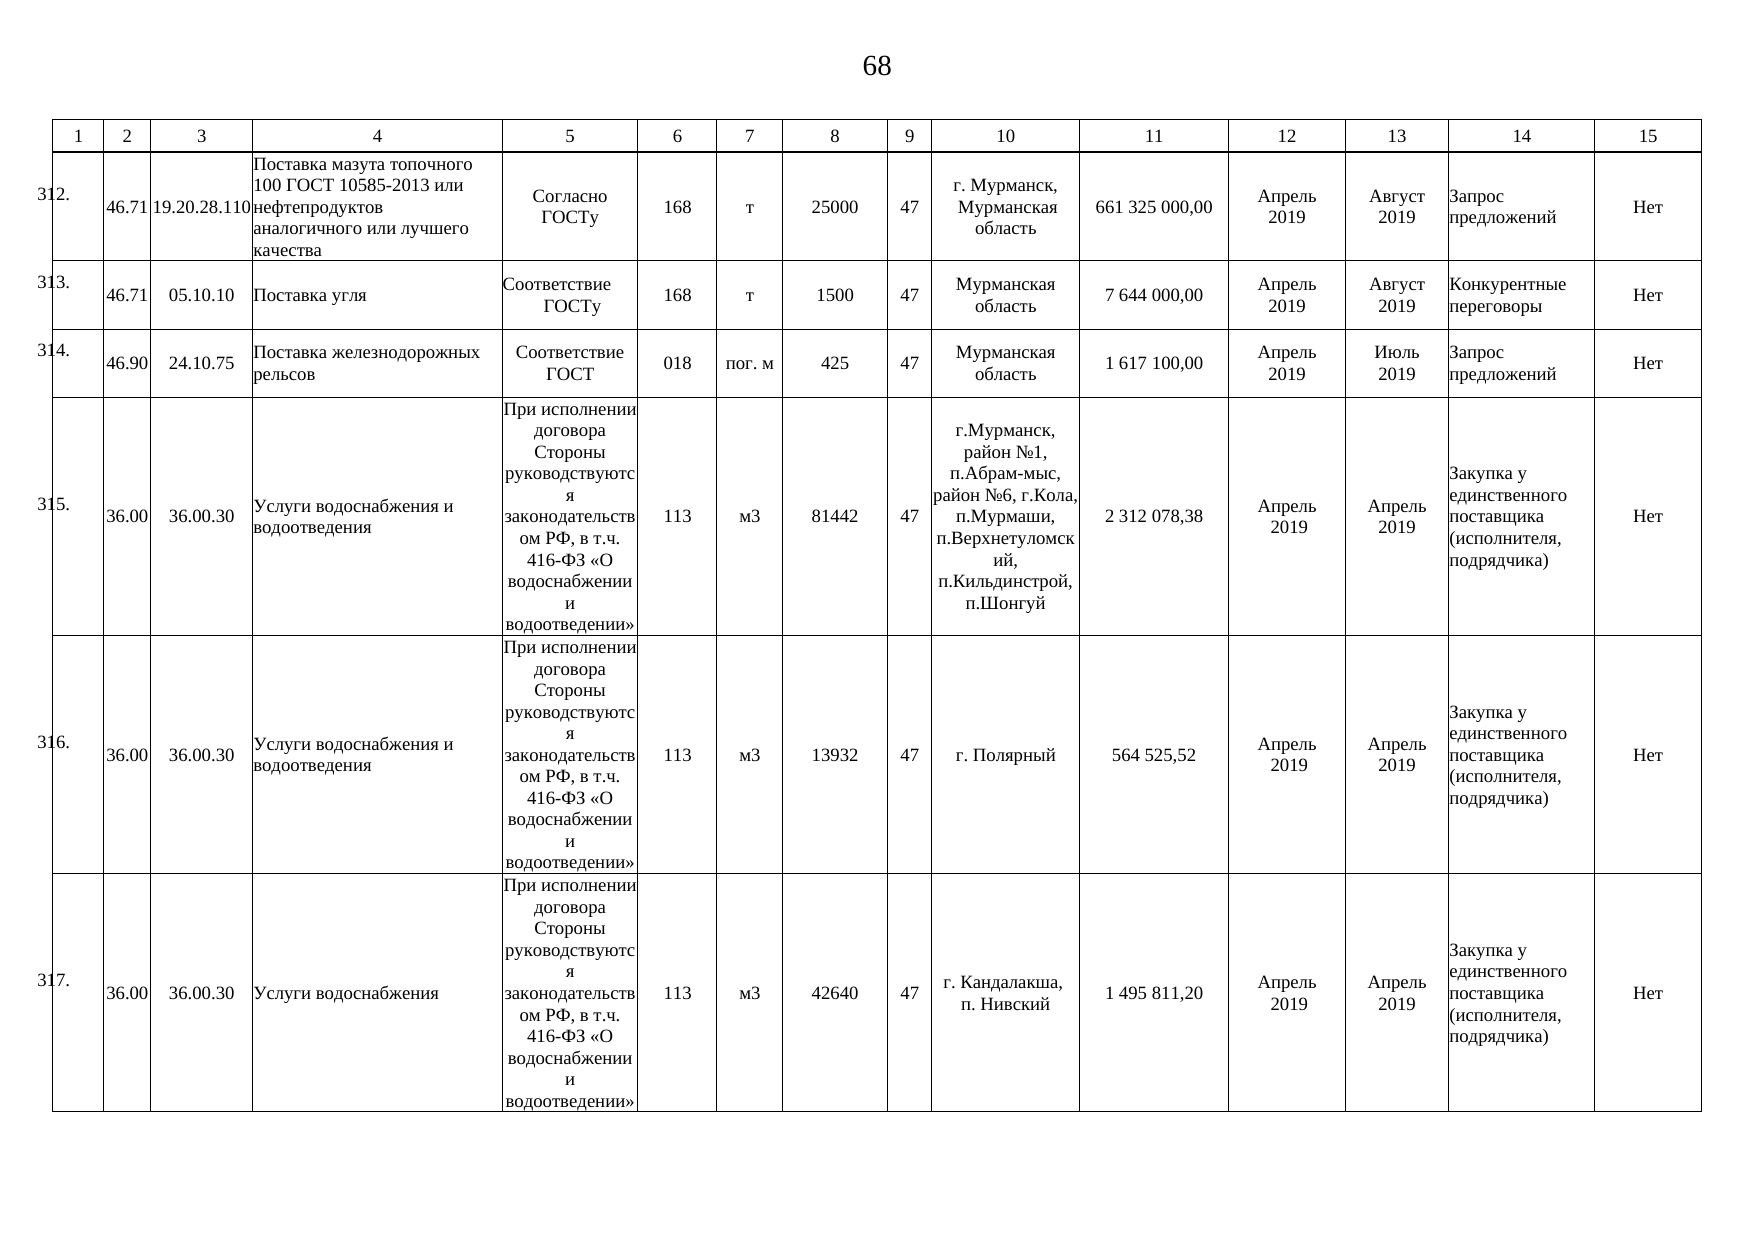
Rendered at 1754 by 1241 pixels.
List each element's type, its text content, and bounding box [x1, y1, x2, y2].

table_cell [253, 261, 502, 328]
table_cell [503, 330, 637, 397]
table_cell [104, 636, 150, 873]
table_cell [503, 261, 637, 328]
table_header 13 [1346, 120, 1448, 151]
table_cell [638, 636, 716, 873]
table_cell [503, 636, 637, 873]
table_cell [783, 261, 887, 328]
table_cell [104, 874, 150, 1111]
table_header 9 [888, 120, 931, 151]
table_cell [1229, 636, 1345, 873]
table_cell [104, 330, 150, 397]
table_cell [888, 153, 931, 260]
table_header 11 [1080, 120, 1228, 151]
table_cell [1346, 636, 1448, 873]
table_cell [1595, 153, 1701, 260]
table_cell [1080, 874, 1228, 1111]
table_header 2 [104, 120, 150, 151]
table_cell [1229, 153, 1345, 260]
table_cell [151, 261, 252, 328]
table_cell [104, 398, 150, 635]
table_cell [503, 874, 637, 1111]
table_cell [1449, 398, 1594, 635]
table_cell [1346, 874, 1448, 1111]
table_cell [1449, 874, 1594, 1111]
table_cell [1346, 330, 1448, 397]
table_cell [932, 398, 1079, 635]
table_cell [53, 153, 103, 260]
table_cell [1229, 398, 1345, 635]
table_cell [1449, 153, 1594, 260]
table_header 6 [638, 120, 716, 151]
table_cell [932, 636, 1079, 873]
table_header 3 [151, 120, 252, 151]
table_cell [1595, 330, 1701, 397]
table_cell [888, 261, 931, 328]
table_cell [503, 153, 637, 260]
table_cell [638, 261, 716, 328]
table_header 12 [1229, 120, 1345, 151]
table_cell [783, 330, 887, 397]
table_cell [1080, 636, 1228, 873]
table_header 4 [253, 120, 502, 151]
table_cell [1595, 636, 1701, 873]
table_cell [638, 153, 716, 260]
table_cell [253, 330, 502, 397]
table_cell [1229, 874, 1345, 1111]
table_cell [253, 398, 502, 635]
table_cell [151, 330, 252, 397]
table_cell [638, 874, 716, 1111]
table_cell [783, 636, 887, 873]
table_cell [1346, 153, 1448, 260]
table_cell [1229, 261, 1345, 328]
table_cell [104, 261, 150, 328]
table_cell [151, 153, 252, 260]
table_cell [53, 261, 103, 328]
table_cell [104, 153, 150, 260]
table_header 15 [1595, 120, 1701, 151]
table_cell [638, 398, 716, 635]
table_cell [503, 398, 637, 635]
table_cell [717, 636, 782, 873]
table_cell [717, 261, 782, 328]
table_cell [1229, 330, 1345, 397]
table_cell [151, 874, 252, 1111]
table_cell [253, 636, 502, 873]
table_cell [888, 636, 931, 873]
table_header 1 [53, 120, 103, 151]
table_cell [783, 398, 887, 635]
table_header 8 [783, 120, 887, 151]
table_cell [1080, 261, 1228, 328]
table_header 10 [932, 120, 1079, 151]
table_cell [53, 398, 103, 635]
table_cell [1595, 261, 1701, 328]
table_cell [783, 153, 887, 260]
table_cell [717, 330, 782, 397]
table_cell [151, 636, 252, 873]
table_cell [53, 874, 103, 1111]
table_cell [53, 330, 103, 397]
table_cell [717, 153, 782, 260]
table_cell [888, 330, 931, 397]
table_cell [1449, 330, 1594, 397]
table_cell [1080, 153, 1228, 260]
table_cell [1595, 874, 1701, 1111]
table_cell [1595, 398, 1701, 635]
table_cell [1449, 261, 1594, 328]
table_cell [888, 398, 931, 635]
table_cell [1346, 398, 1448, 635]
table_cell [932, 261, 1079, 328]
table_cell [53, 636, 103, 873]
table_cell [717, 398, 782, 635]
table_header 14 [1449, 120, 1594, 151]
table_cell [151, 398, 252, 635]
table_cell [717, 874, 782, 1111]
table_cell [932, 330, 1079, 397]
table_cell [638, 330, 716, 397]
table_header 7 [717, 120, 782, 151]
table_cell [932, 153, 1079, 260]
table_header 5 [503, 120, 637, 151]
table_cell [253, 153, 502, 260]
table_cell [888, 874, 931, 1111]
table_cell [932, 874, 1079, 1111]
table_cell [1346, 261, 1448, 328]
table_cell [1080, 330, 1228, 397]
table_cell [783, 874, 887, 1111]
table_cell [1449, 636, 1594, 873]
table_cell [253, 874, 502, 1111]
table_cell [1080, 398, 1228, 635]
